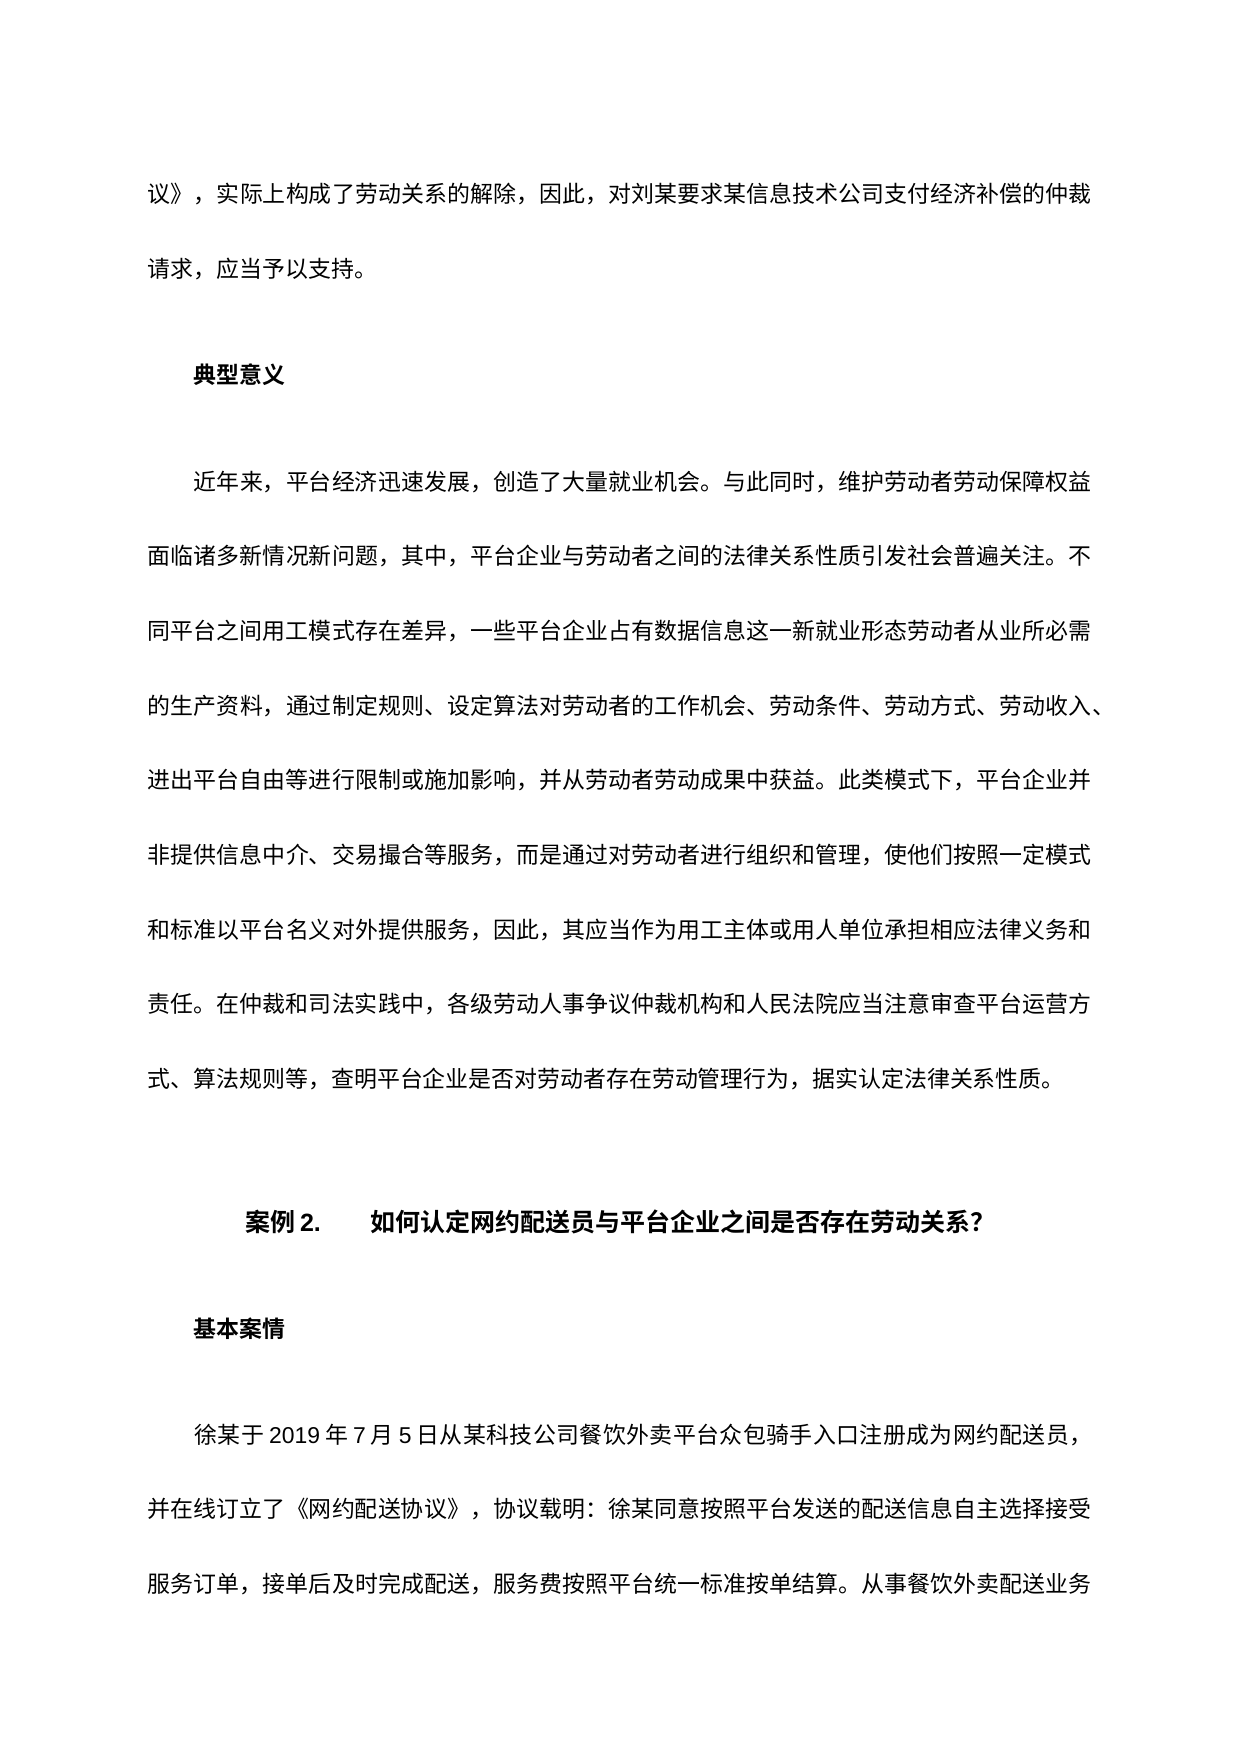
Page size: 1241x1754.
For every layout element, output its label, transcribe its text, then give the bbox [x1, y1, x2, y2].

text 典型意义 [148, 341, 1092, 406]
text 近年来，平台经济迅速发展，创造了大量就业机会。与此同时，维护劳动者劳动保障权益面临诸多新情况新问题，其中，平台企业与劳动者之间的法律关系性质引发社会普遍关注。不同平台之间用工模式存在差异，一些平台企业占有数据信息这一新就业形态劳动者从业所必需的生产资料，通过制定规则、设定算法对劳动者的工作机会、劳动条件、劳动方式、劳动收入、进出平台自由等进行限制或施加影响，并从劳动者劳动成果中获益。此类模式下，平台企业并非提供信息中介、交易撮合等服务，而是通过对劳动者进行组织和管理，使他们按照一定模式和标准以平台名义对外提供服务，因此，其应当作为用工主体或用人单位承担相应法律义务和责任。在仲裁和司法实践中，各级劳动人事争议仲裁机构和人民法院应当注意审查平台运营方式、算法规则等，查明平台企业是否对劳动者存在劳动管理行为，据实认定法律关系性质。 [148, 448, 1092, 1110]
text 案例2. 如何认定网约配送员与平台企业之间是否存在劳动关系？ [148, 1188, 1092, 1253]
text 基本案情 [148, 1294, 1092, 1359]
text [148, 161, 1092, 300]
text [148, 1401, 1092, 1615]
